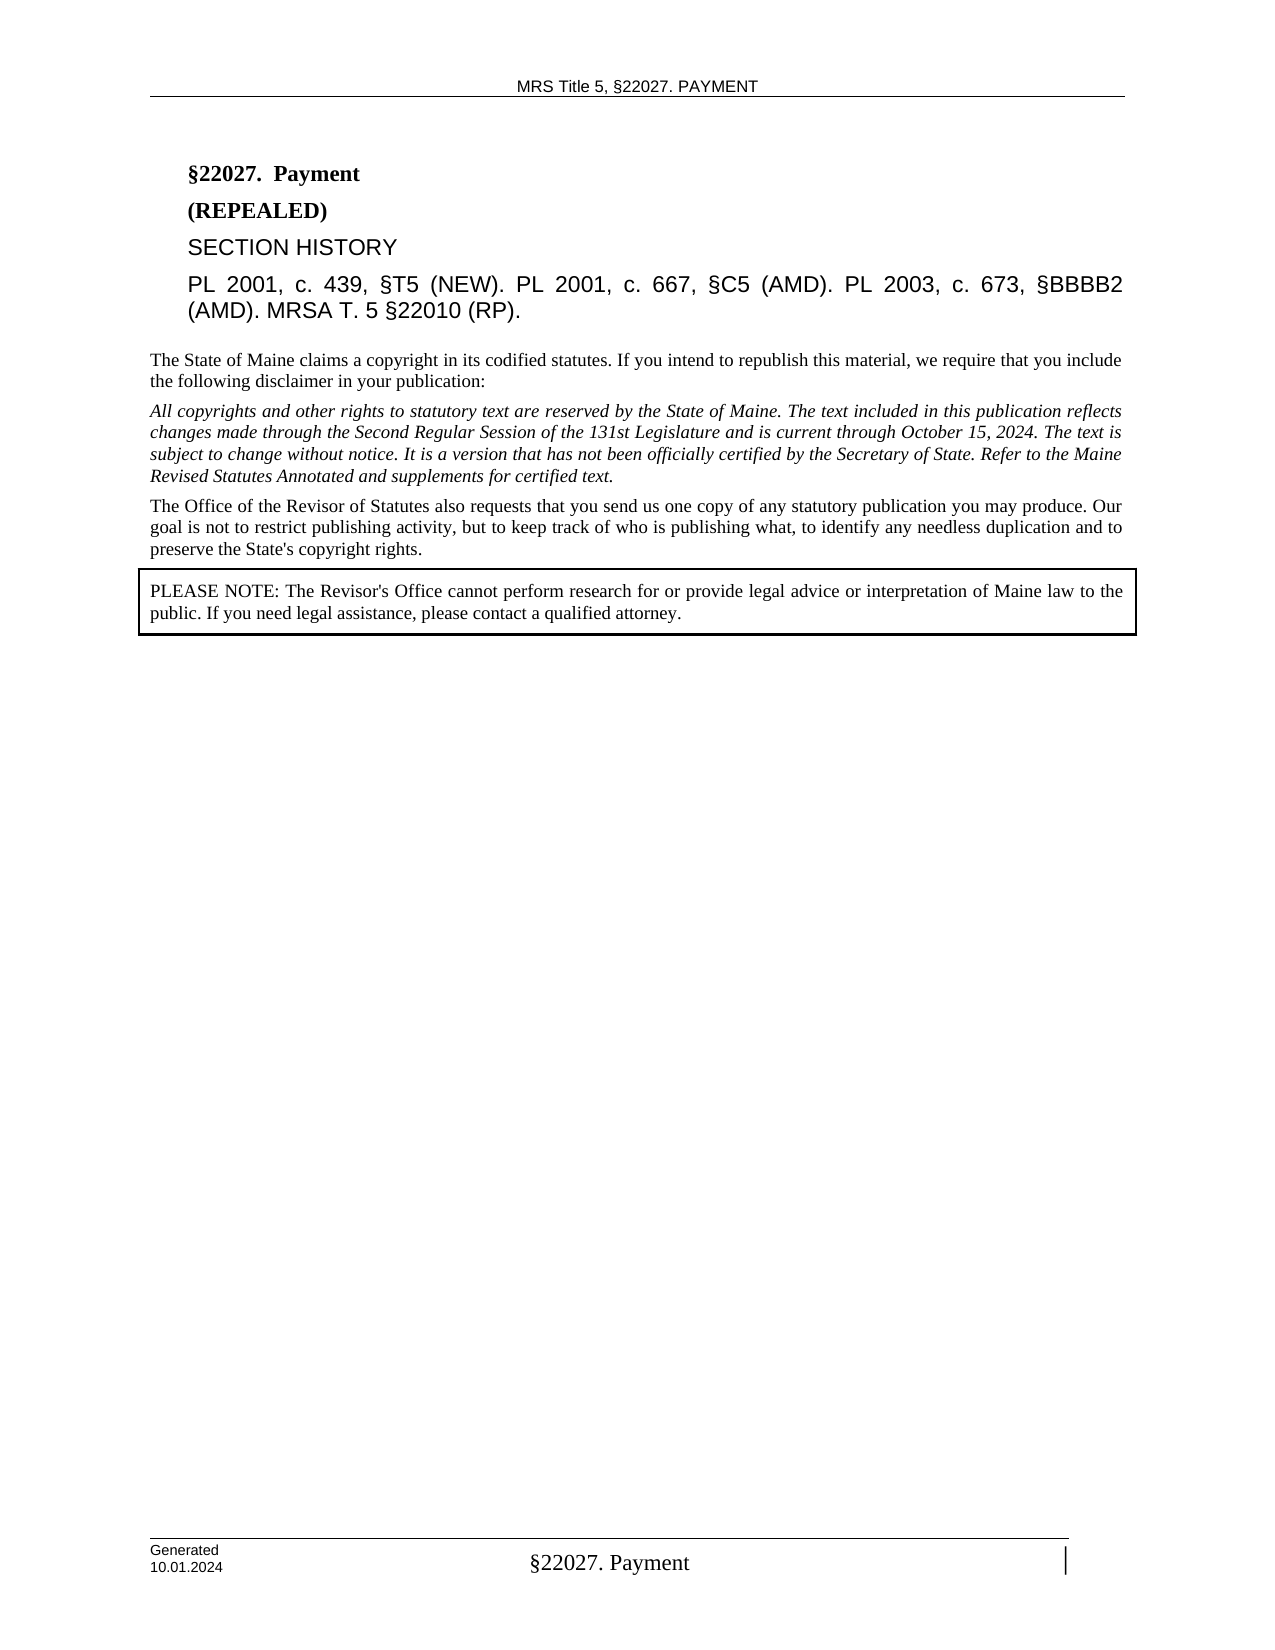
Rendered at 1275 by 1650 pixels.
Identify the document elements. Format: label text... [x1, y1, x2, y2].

text The Office of the Revisor of Statutes also requests that you send us one copy of any statutory publication you may produce. Our goal is not to restrict publishing activity, but to keep track of who is publishing what, to identify any needless duplication and to preserve the State's copyright rights. [150, 494, 1125, 559]
text (REPEALED) [187, 197, 1125, 223]
text The State of Maine claims a copyright in its codified statutes. If you intend to republish this material, we require that you include the following disclaimer in your publication: [150, 348, 1125, 392]
text PL 2001, c. 439, §T5 (NEW). PL 2001, c. 667, §C5 (AMD). PL 2003, c. 673, §BBBB2 (AMD). MRSA T. 5 §22010 (RP). [187, 271, 1125, 323]
text SECTION HISTORY [187, 234, 1125, 260]
text §22027. Payment [187, 160, 1125, 187]
text All copyrights and other rights to statutory text are reserved by the State of Maine. The text included in this publication reflects changes made through the Second Regular Session of the 131st Legislature and is current through October 15, 2024 . The text is subject to change without notice. It is a version that has not been officially certified by the Secretary of State. Refer to the Maine Revised Statutes Annotated and supplements for certified text. [150, 400, 1125, 486]
text PLEASE NOTE: The Revisor's Office cannot perform research for or provide legal advice or interpretation of Maine law to the public. If you need legal assistance, please contact a qualified attorney. [140, 570, 1135, 633]
